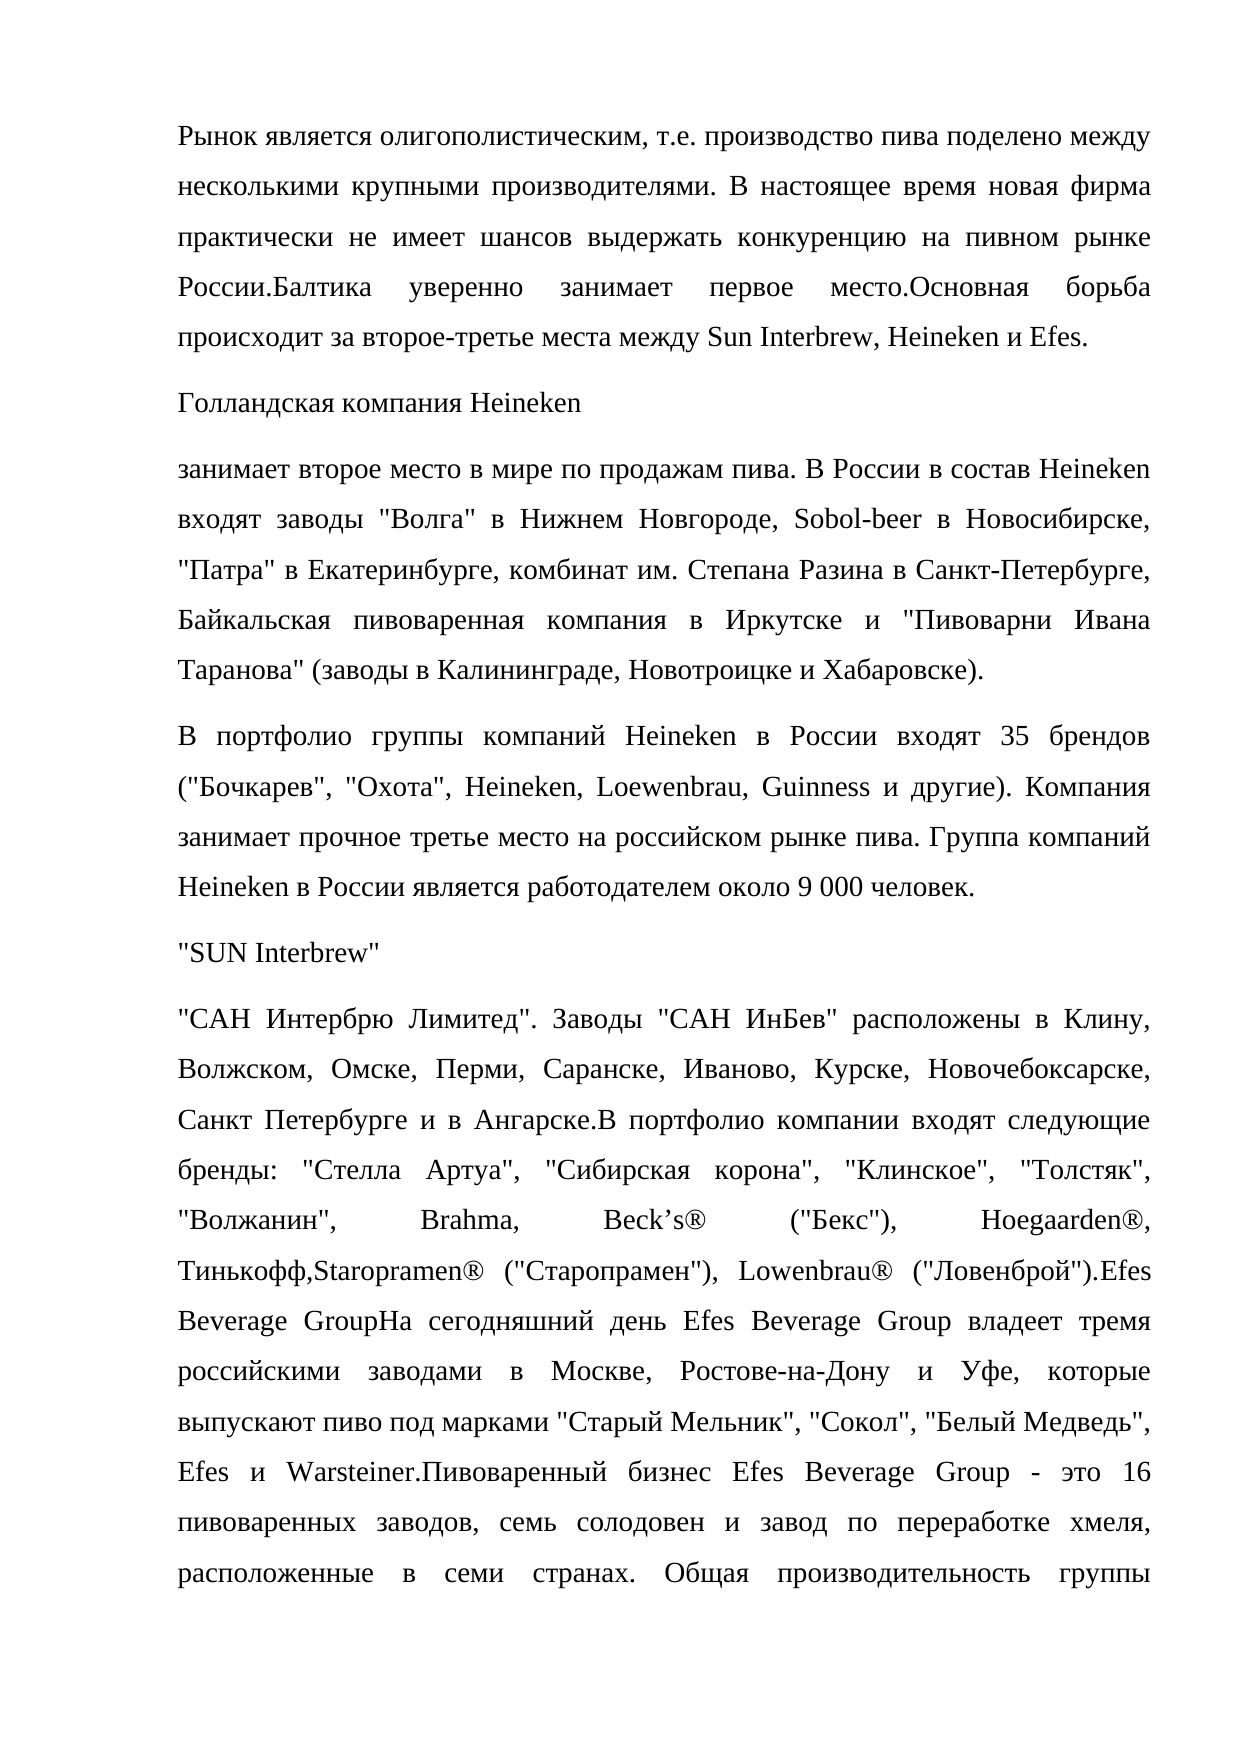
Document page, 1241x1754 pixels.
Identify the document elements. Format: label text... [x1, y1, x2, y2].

text Рынок является олигополистическим, т.е. производство пива поделено между несколькими крупными производителями. В настоящее время новая фирма практически не имеет шансов выдержать конкуренцию на пивном рынке России.Балтика уверенно занимает первое место.Основная борьба происходит за второе-третье места между Sun Interbrew, Heineken и Efes. [177, 118, 1152, 353]
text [177, 1001, 1152, 1588]
text занимает второе место в мире по продажам пива. В России в состав Heineken входят заводы "Волга" в Нижнем Новгороде, Sobol-beer в Новосибирске, "Патра" в Екатеринбурге, комбинат им. Степана Разина в Санкт-Петербурге, Байкальская пивоваренная компания в Иркутске и "Пивоварни Ивана Таранова" (заводы в Калининграде, Новотроицке и Хабаровске). [177, 451, 1152, 686]
text В портфолио группы компаний Heineken в России входят 35 брендов ("Бочкарев", "Охота", Heineken, Loewenbrau, Guinness и другие). Компания занимает прочное третье место на российском рынке пива. Группа компаний Heineken в России является работодателем около 9 000 человек. [177, 718, 1152, 903]
text "SUN Interbrew" [177, 935, 1152, 969]
text Голландская компания Heineken [177, 385, 1152, 419]
